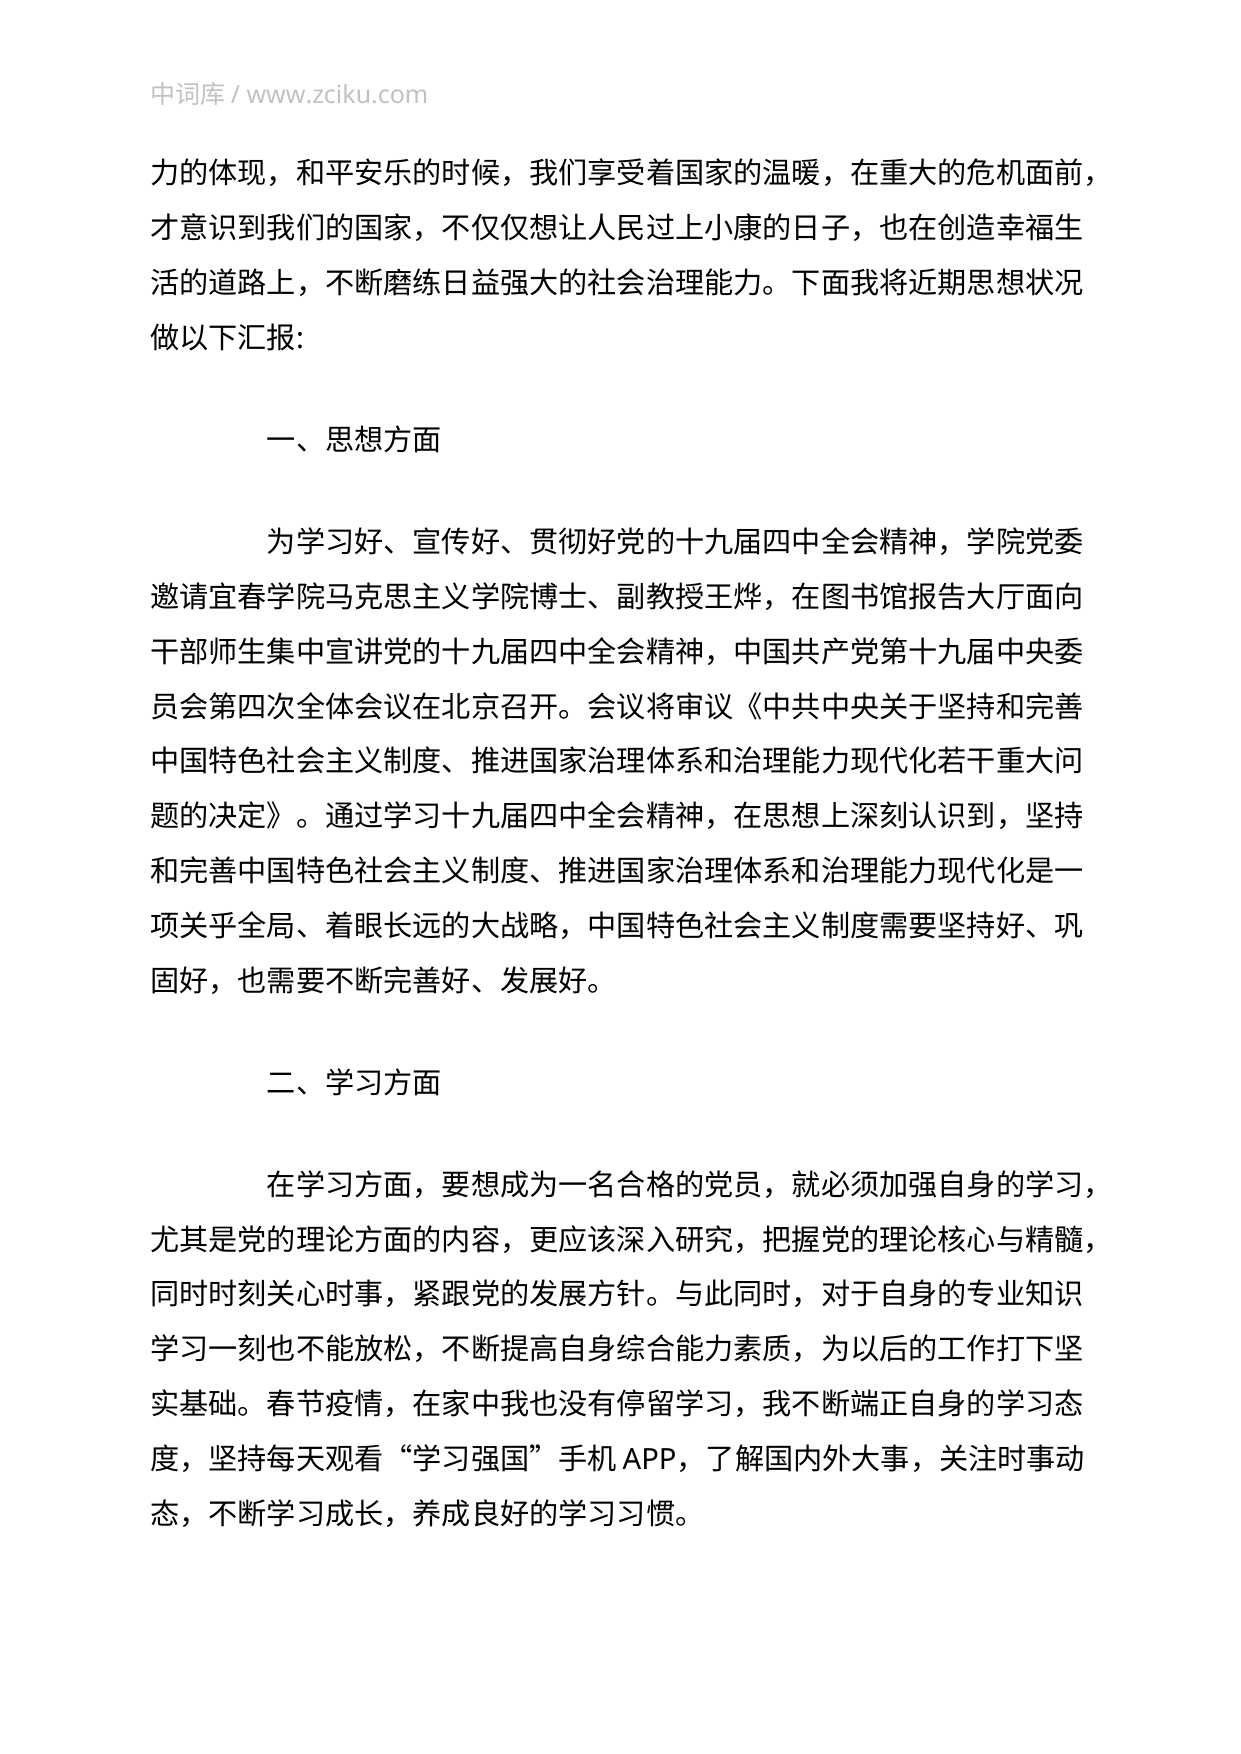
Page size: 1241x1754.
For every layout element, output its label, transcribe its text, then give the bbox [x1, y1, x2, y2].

text 一、思想方面 [150, 417, 1090, 459]
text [150, 150, 1090, 357]
text 二、学习方面 [150, 1059, 1090, 1102]
text 在学习方面，要想成为一名合格的党员，就必须加强自身的学习，尤其是党的理论方面的内容，更应该深入研究，把握党的理论核心与精髓，同时时刻关心时事，紧跟党的发展方针。与此同时，对于自身的专业知识学习一刻也不能放松，不断提高自身综合能力素质，为以后的工作打下坚实基础。春节疫情，在家中我也没有停留学习，我不断端正自身的学习态度，坚持每天观看“学习强国”手机APP，了解国内外大事，关注时事动态，不断学习成长，养成良好的学习习惯。 [150, 1161, 1090, 1533]
text 为学习好、宣传好、贯彻好党的十九届四中全会精神，学院党委邀请宜春学院马克思主义学院博士、副教授王烨，在图书馆报告大厅面向干部师生集中宣讲党的十九届四中全会精神，中国共产党第十九届中央委员会第四次全体会议在北京召开。会议将审议《中共中央关于坚持和完善中国特色社会主义制度、推进国家治理体系和治理能力现代化若干重大问题的决定》。通过学习十九届四中全会精神，在思想上深刻认识到，坚持和完善中国特色社会主义制度、推进国家治理体系和治理能力现代化是一项关乎全局、着眼长远的大战略，中国特色社会主义制度需要坚持好、巩固好，也需要不断完善好、发展好。 [150, 518, 1090, 1000]
